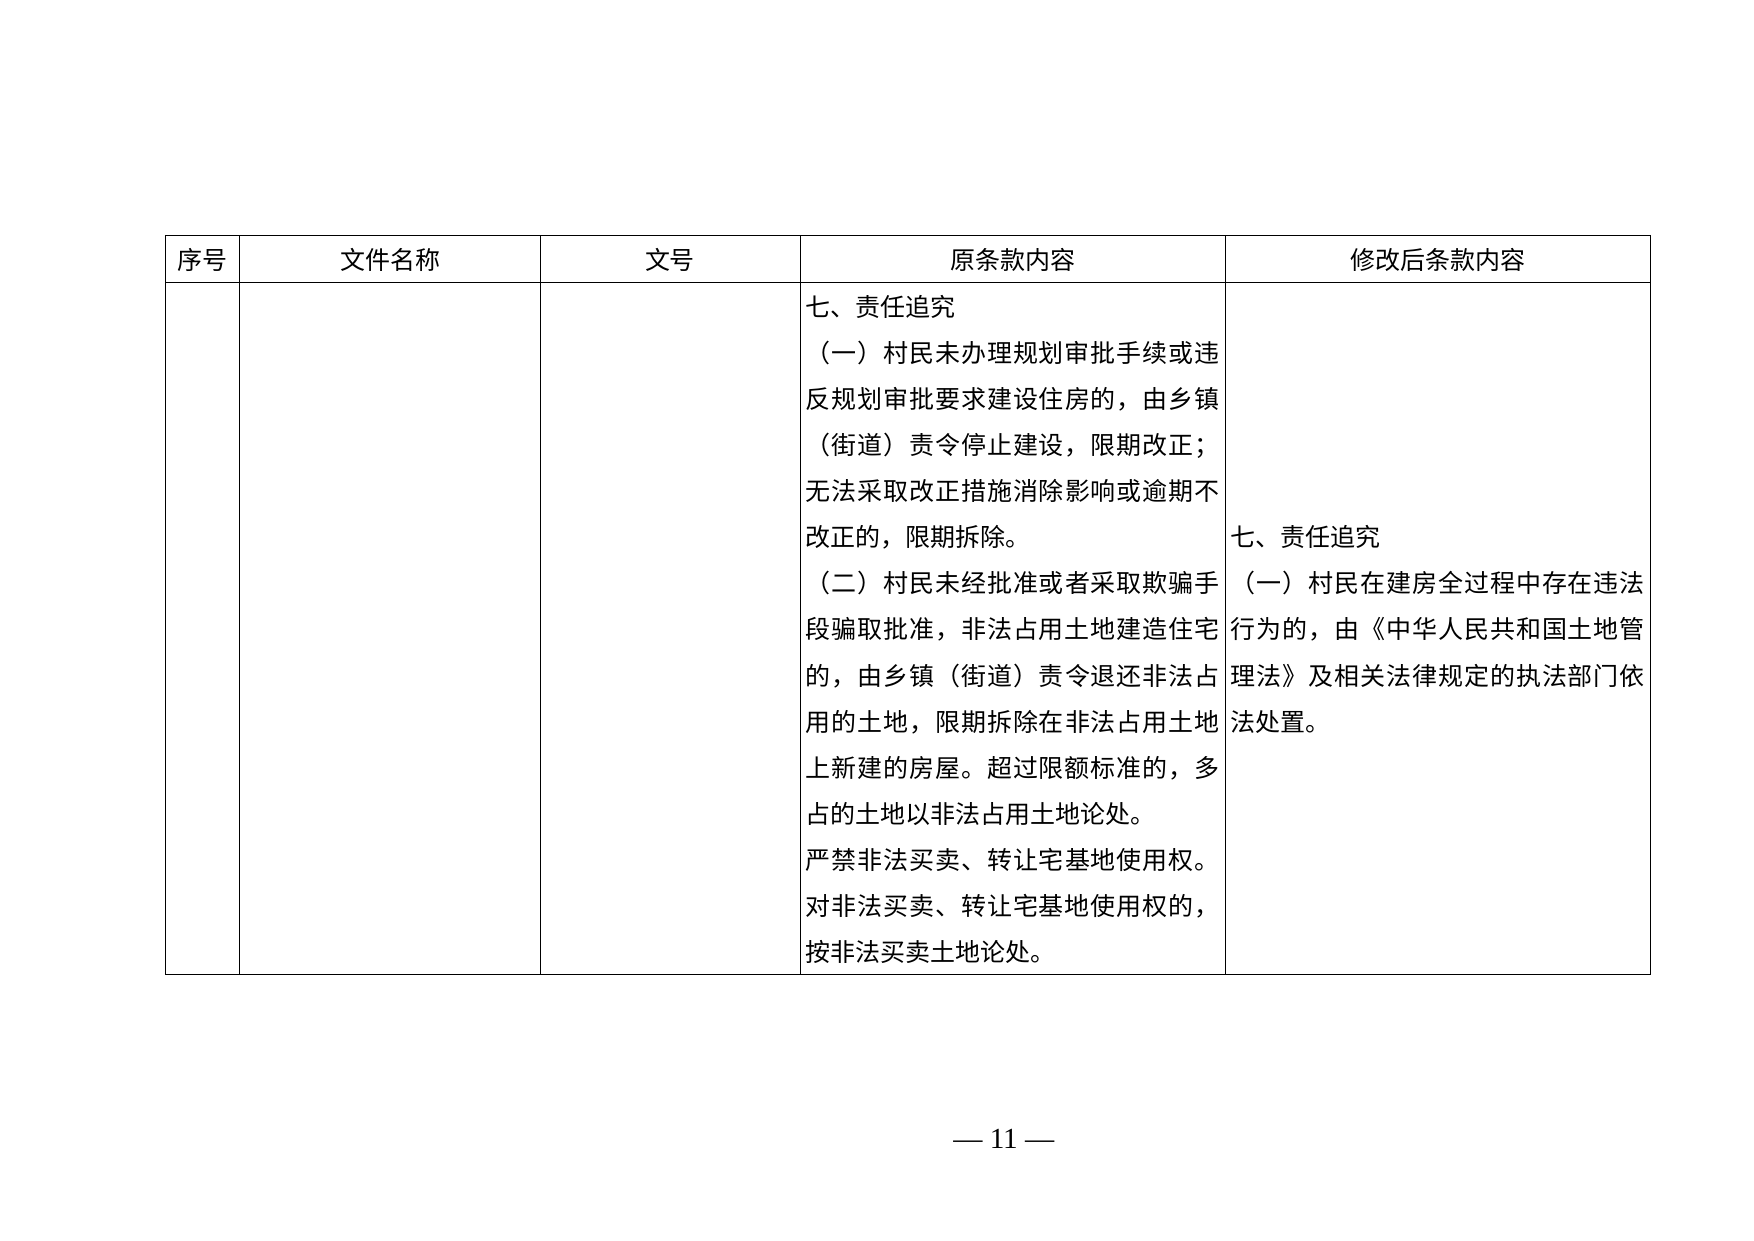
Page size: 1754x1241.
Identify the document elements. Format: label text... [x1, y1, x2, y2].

table_cell [541, 283, 800, 973]
table_cell [1226, 283, 1650, 973]
table_header 序号 [166, 236, 239, 282]
table_header 文件名称 [240, 236, 540, 282]
table_header 文号 [541, 236, 800, 282]
table_cell [166, 283, 239, 973]
table_header 原条款内容 [801, 236, 1225, 282]
table_cell [801, 283, 1225, 973]
table_header 修改后条款内容 [1226, 236, 1650, 282]
table_cell [240, 283, 540, 973]
